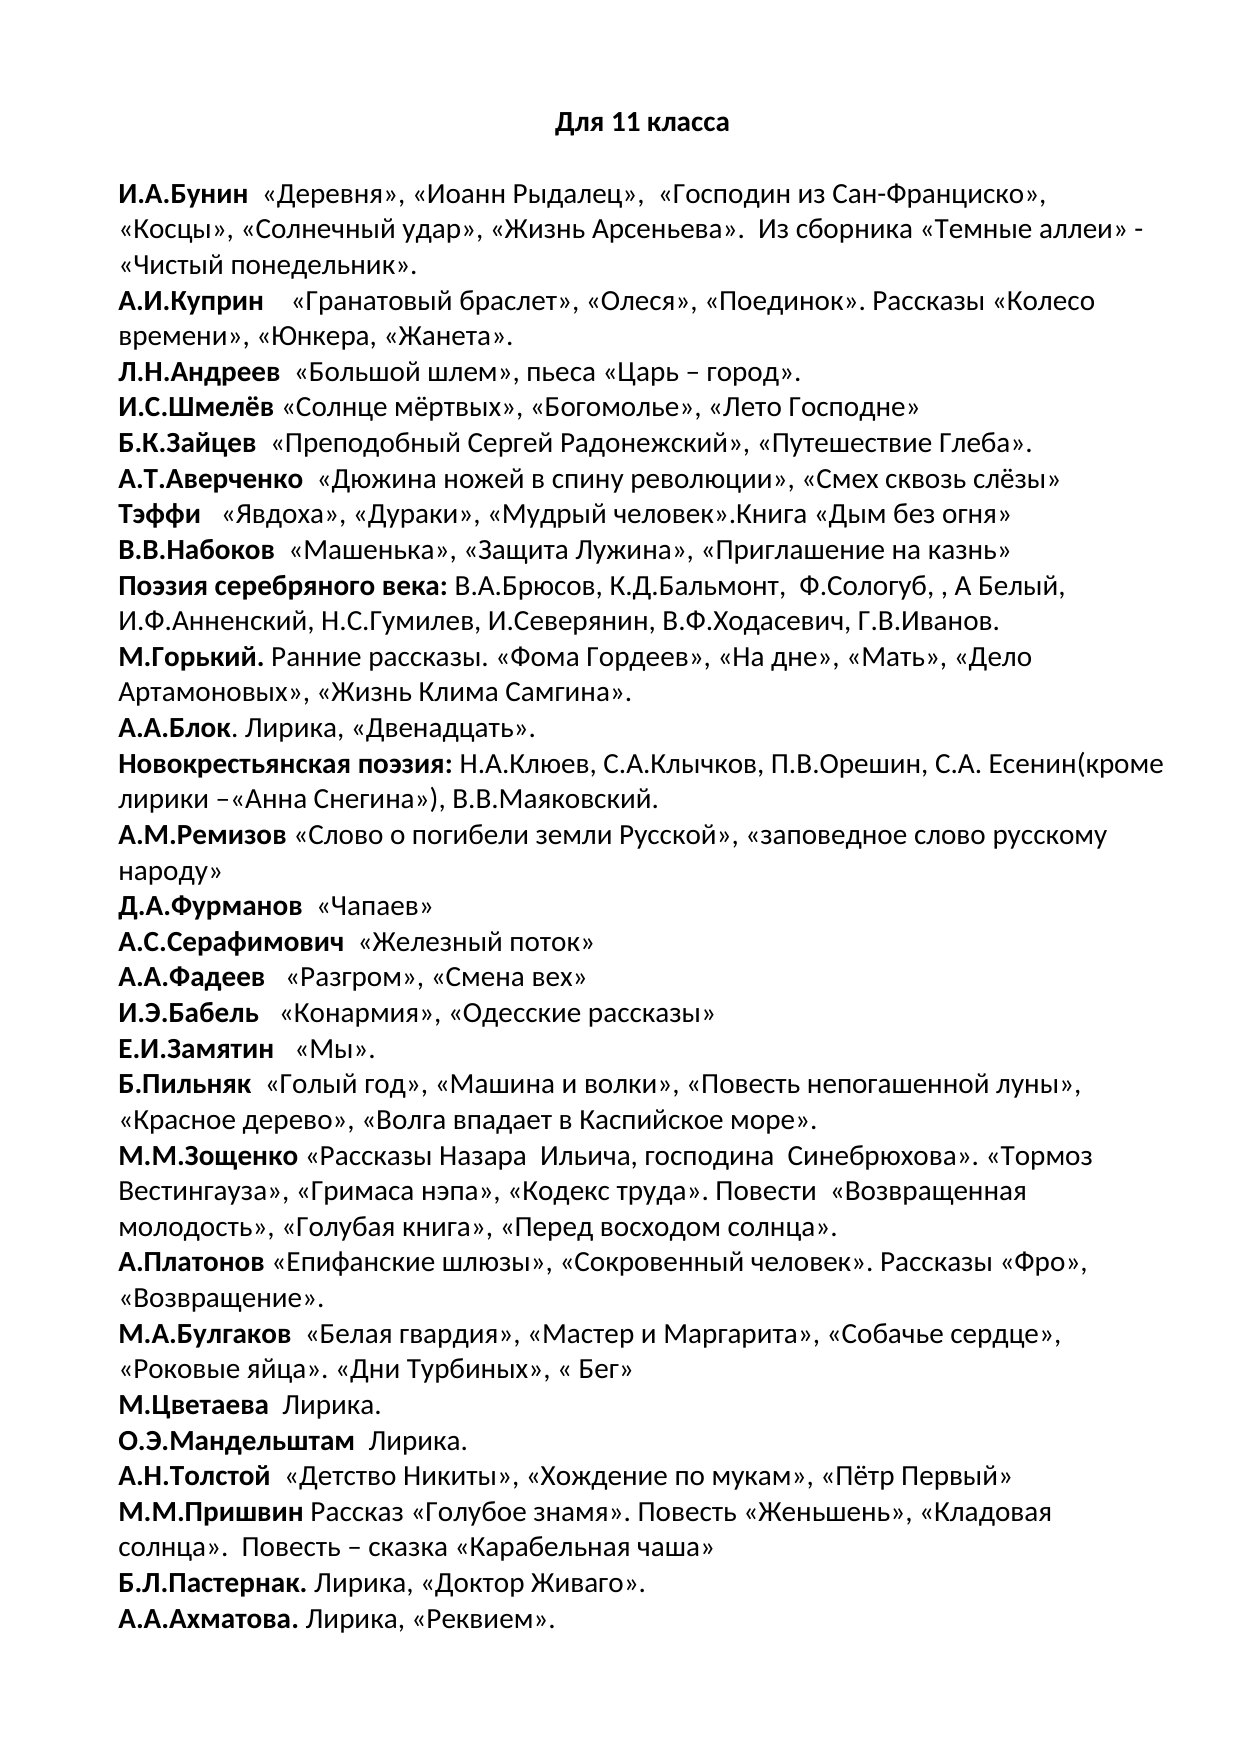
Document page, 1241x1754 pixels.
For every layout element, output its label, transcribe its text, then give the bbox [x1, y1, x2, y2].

text А.М.Ремизов «Слово о погибели земли Русской», «заповедное слово русскому народу» [118, 816, 1167, 887]
text Поэзия серебряного века: В.А.Брюсов, К.Д.Бальмонт, Ф.Сологуб, , А Белый, И.Ф.Анненский, Н.С.Гумилев, И.Северянин, В.Ф.Ходасевич, Г.В.Иванов. [118, 567, 1167, 638]
text А.С.Серафимович «Железный поток» [118, 923, 1167, 958]
text Л.Н.Андреев «Большой шлем», пьеса «Царь – город». [118, 353, 1167, 388]
text Для 11 класса [118, 103, 1167, 139]
text Б.Л.Пастернак. Лирика, «Доктор Живаго». [118, 1564, 1167, 1600]
text А.Платонов «Епифанские шлюзы», «Сокровенный человек». Рассказы «Фро», «Возвращение». [118, 1243, 1167, 1315]
text Д.А.Фурманов «Чапаев» [118, 887, 1167, 923]
text Б.К.Зайцев «Преподобный Сергей Радонежский», «Путешествие Глеба». [118, 424, 1167, 460]
text А.Т.Аверченко «Дюжина ножей в спину революции», «Смех сквозь слёзы» [118, 460, 1167, 495]
text Новокрестьянская поэзия: Н.А.Клюев, С.А.Клычков, П.В.Орешин, С.А. Есенин(кроме лирики –«Анна Снегина»), В.В.Маяковский. [118, 745, 1167, 816]
text М.Цветаева Лирика. [118, 1386, 1167, 1422]
text А.А.Ахматова. Лирика, «Реквием». [118, 1600, 1167, 1635]
text И.С.Шмелёв «Солнце мёртвых», «Богомолье», «Лето Господне» [118, 388, 1167, 424]
text О.Э.Мандельштам Лирика. [118, 1422, 1167, 1457]
text А.А.Фадеев «Разгром», «Смена вех» [118, 958, 1167, 994]
text Тэффи «Явдоха», «Дураки», «Мудрый человек».Книга «Дым без огня» [118, 495, 1167, 531]
text И.А.Бунин «Деревня», «Иоанн Рыдалец», «Господин из Сан-Франциско», «Косцы», «Солнечный удар», «Жизнь Арсеньева». Из сборника «Темные аллеи» - «Чистый понедельник». [118, 175, 1167, 282]
text В.В.Набоков «Машенька», «Защита Лужина», «Приглашение на казнь» [118, 531, 1167, 567]
text Б.Пильняк «Голый год», «Машина и волки», «Повесть непогашенной луны», «Красное дерево», «Волга впадает в Каспийское море». [118, 1065, 1167, 1137]
text А.И.Куприн «Гранатовый браслет», «Олеся», «Поединок». Рассказы «Колесо времени», «Юнкера, «Жанета». [118, 282, 1167, 353]
text М.М.Зощенко «Рассказы Назара Ильича, господина Синебрюхова». «Тормоз Вестингауза», «Гримаса нэпа», «Кодекс труда». Повести «Возвращенная молодость», «Голубая книга», «Перед восходом солнца». [118, 1137, 1167, 1243]
text И.Э.Бабель «Конармия», «Одесские рассказы» [118, 994, 1167, 1030]
text Е.И.Замятин «Мы». [118, 1030, 1167, 1065]
text А.Н.Толстой «Детство Никиты», «Хождение по мукам», «Пётр Первый» [118, 1457, 1167, 1493]
text М.А.Булгаков «Белая гвардия», «Мастер и Маргарита», «Собачье сердце», «Роковые яйца». «Дни Турбиных», « Бег» [118, 1315, 1167, 1386]
text М.М.Пришвин Рассказ «Голубое знамя». Повесть «Женьшень», «Кладовая солнца». Повесть – сказка «Карабельная чаша» [118, 1493, 1167, 1564]
text М.Горький. Ранние рассказы. «Фома Гордеев», «На дне», «Мать», «Дело Артамоновых», «Жизнь Клима Самгина». [118, 638, 1167, 709]
text А.А.Блок. Лирика, «Двенадцать». [118, 709, 1167, 745]
